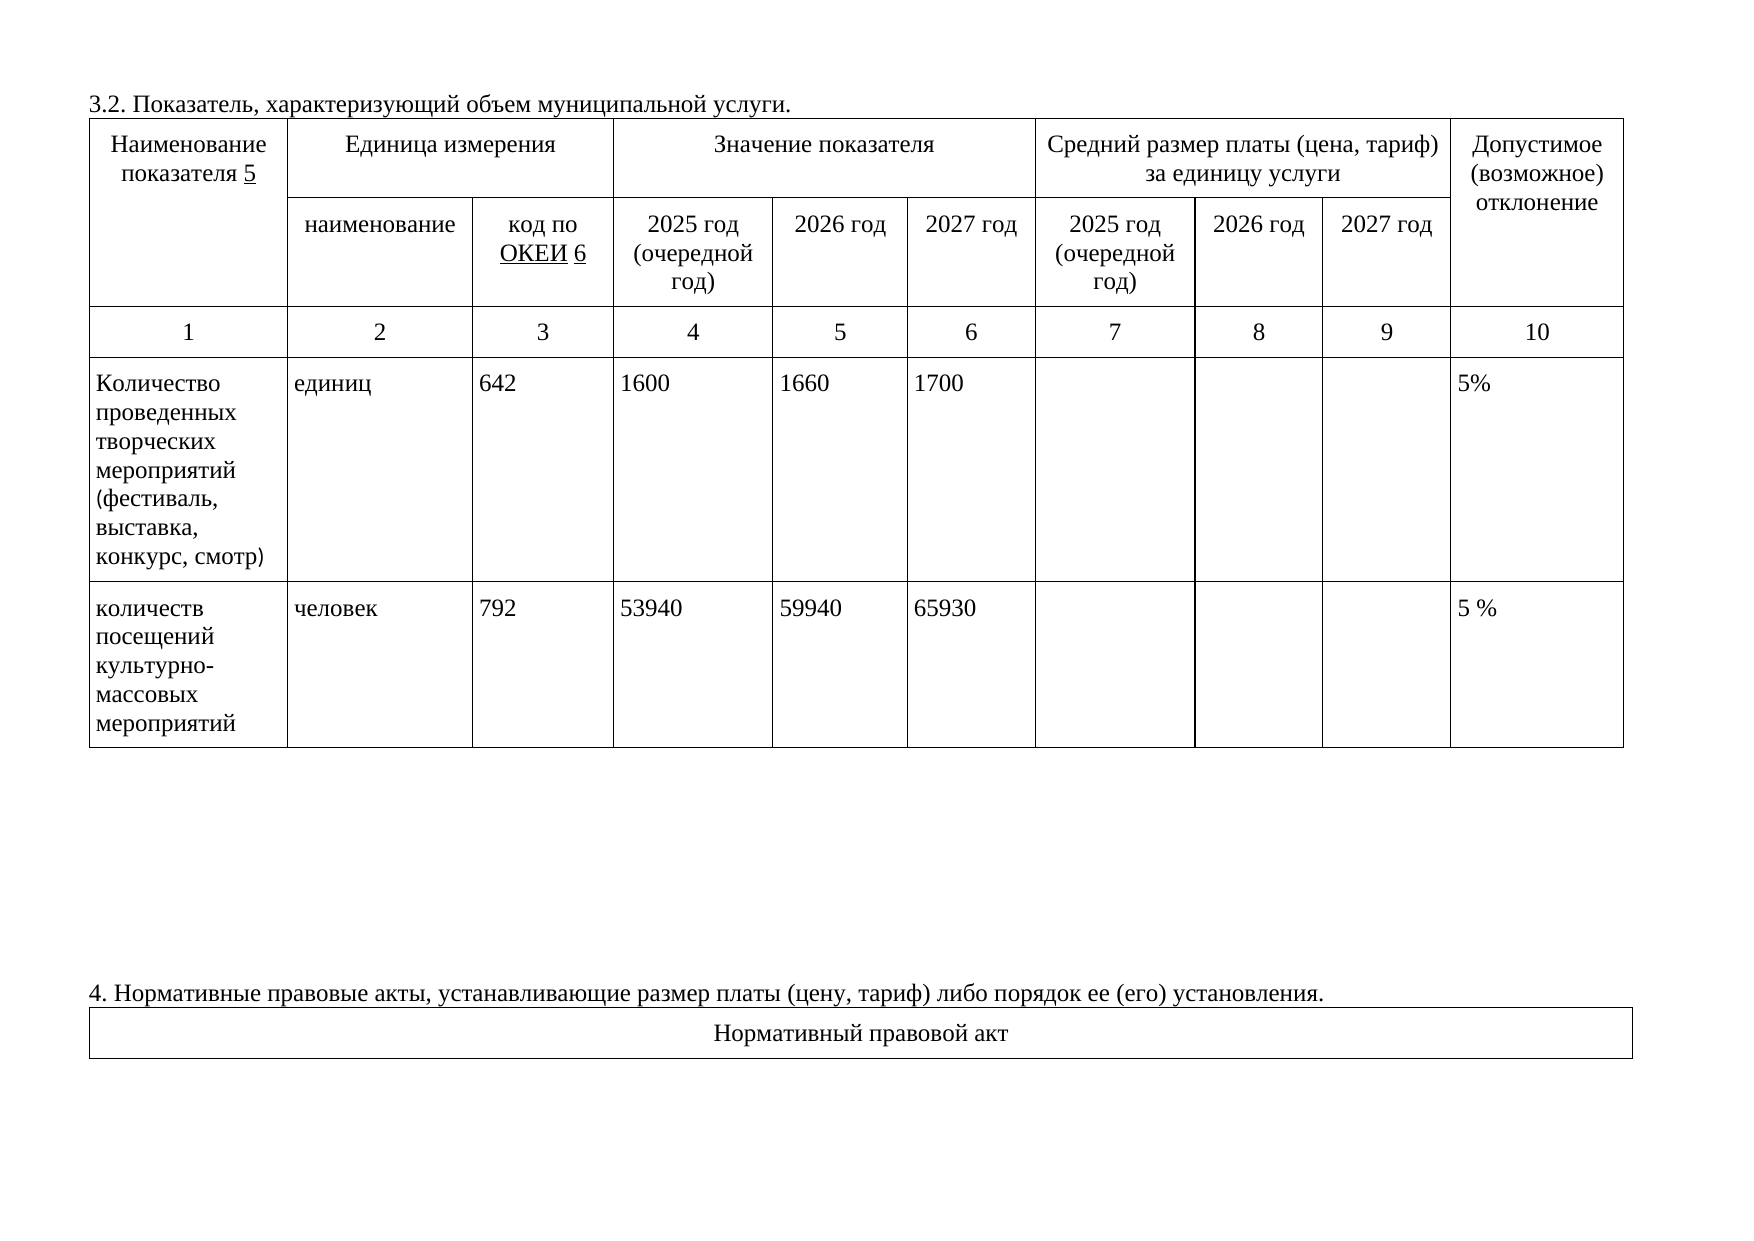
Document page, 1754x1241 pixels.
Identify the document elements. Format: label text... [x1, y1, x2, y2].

table_cell 5% [1451, 358, 1623, 581]
text 4. Нормативные правовые акты, устанавливающие размер платы (цену, тариф) либо порядок ее (его) установления. [89, 978, 1636, 1007]
table_cell единиц [288, 358, 472, 581]
table_cell 642 [473, 358, 613, 581]
table_cell 2 [288, 307, 472, 357]
table_cell 2026 год [1196, 198, 1322, 306]
table_cell 9 [1323, 307, 1450, 357]
table_cell 5 [773, 307, 907, 357]
table_cell [1036, 358, 1194, 581]
table_cell [1036, 582, 1194, 747]
table_cell человек [288, 582, 472, 747]
table_cell 53940 [614, 582, 772, 747]
table_cell 2025 год (очередной год) [614, 198, 772, 306]
table_cell 5 % [1451, 582, 1623, 747]
table_header Наименование показателя 5 [90, 119, 287, 306]
table_cell 792 [473, 582, 613, 747]
table_cell код по ОКЕИ 6 [473, 198, 613, 306]
table_cell 1 [90, 307, 287, 357]
table_cell 2027 год [1323, 198, 1450, 306]
table_cell [1323, 358, 1450, 581]
table_cell 65930 [908, 582, 1035, 747]
table_cell 2027 год [908, 198, 1035, 306]
table_header Средний размер платы (цена, тариф) за единицу услуги [1036, 119, 1450, 197]
table_cell 59940 [773, 582, 907, 747]
text 3.2. Показатель, характеризующий объем муниципальной услуги. [89, 89, 1636, 117]
table_cell [1323, 582, 1450, 747]
table_cell Количество проведенных творческих мероприятий (фестиваль, выставка, конкурс, смотр) [90, 358, 287, 581]
table_cell 8 [1196, 307, 1322, 357]
table_cell наименование [288, 198, 472, 306]
table_cell 1660 [773, 358, 907, 581]
table_cell 3 [473, 307, 613, 357]
table_cell 6 [908, 307, 1035, 357]
table_header Единица измерения [288, 119, 613, 197]
table_cell 2025 год (очередной год) [1036, 198, 1194, 306]
table_cell 4 [614, 307, 772, 357]
table_cell [1196, 358, 1322, 581]
table_cell количеств посещений культурно-массовых мероприятий [90, 582, 287, 747]
table_header Нормативный правовой акт [90, 1008, 1632, 1058]
table_cell 1600 [614, 358, 772, 581]
table_cell [1196, 582, 1322, 747]
table_header Значение показателя [614, 119, 1035, 197]
table_cell 1700 [908, 358, 1035, 581]
table_cell 7 [1036, 307, 1194, 357]
table_cell 2026 год [773, 198, 907, 306]
table_header Допустимое (возможное) отклонение [1451, 119, 1623, 306]
table_cell 10 [1451, 307, 1623, 357]
